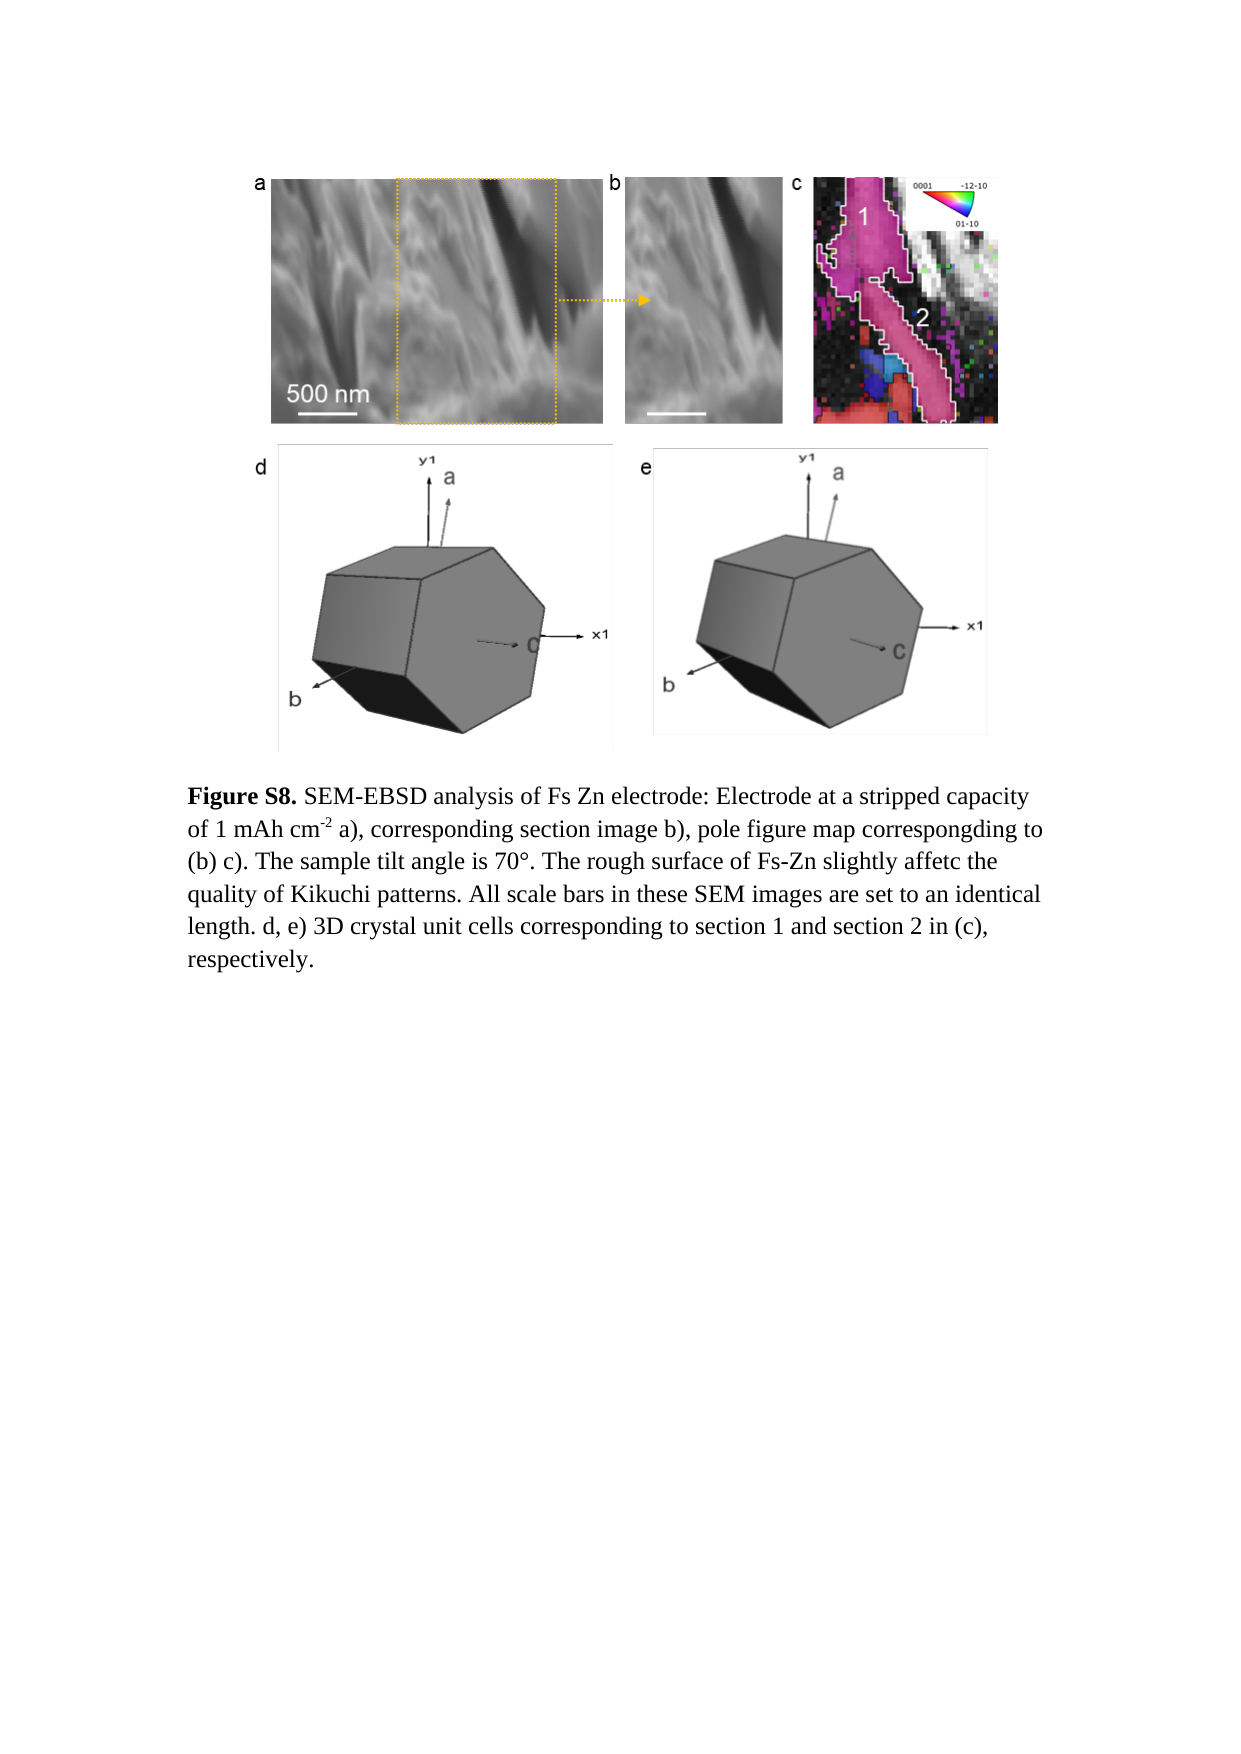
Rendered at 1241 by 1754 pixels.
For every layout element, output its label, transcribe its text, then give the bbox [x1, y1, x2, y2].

picture [242, 162, 998, 751]
